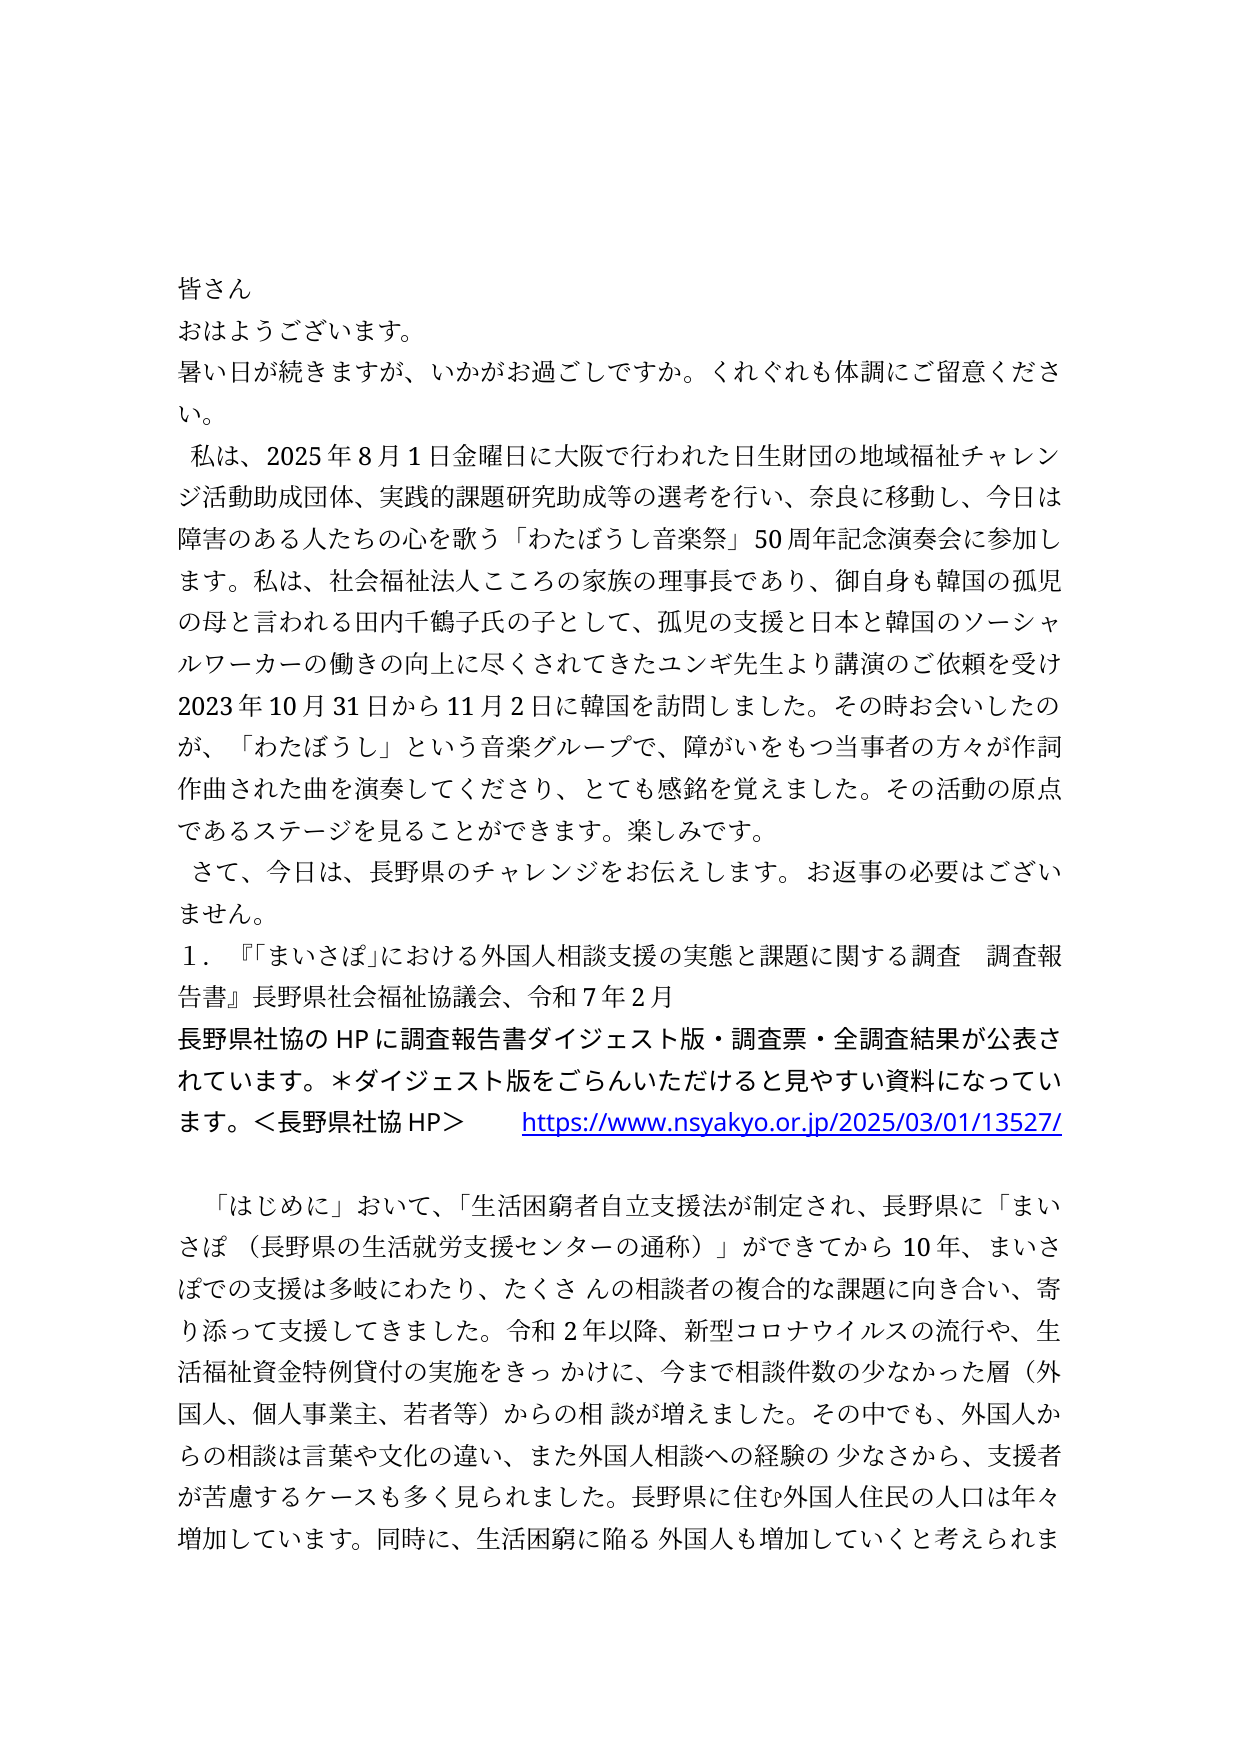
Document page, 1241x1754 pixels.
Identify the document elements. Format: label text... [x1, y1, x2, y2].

text 皆さん [177, 267, 1063, 308]
text 私は、2025年8月1日金曜日に大阪で行われた日生財団の地域福祉チャレンジ活動助成団体、実践的課題研究助成等の選考を行い、奈良に移動し、今日は、障害のある人たちの心を歌う「わたぼうし音楽祭」50周年記念演奏会に参加します。私は、社会福祉法人こころの家族の理事長であり、御自身も韓国の孤児の母と言われる田内千鶴子氏の子として、孤児の支援と日本と韓国のソーシャルワーカーの働きの向上に尽くされてきたユンギ先生より講演のご依頼を受け、2023年10月31日から11月2日に韓国を訪問しました。その時お会いしたのが、「わたぼうし」という音楽グループで、障がいをもつ当事者の方々が作詞、作曲された曲を演奏してくださり、とても感銘を覚えました。その活動の原点であるステージを見ることができます。楽しみです。 [177, 433, 1063, 850]
text さて、今日は、長野県のチャレンジをお伝えします。お返事の必要はございません。 [177, 850, 1063, 933]
text １．『｢まいさぽ｣における外国人相談支援の実態と課題に関する調査 調査報告書』長野県社会福祉協議会、令和7年2月 [177, 933, 1063, 1017]
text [177, 1183, 1063, 1558]
text おはようございます。 [177, 308, 1063, 350]
text 暑い日が続きますが、いかがお過ごしですか。くれぐれも体調にご留意ください。 [177, 350, 1063, 433]
text 長野県社協のHPに調査報告書ダイジェスト版・調査票・全調査結果が公表されています。＊ダイジェスト版をごらんいただけると見やすい資料になっています。＜長野県社協HP＞ https://www.nsyakyo.or.jp/2025/03/01/13527/ [177, 1017, 1063, 1142]
